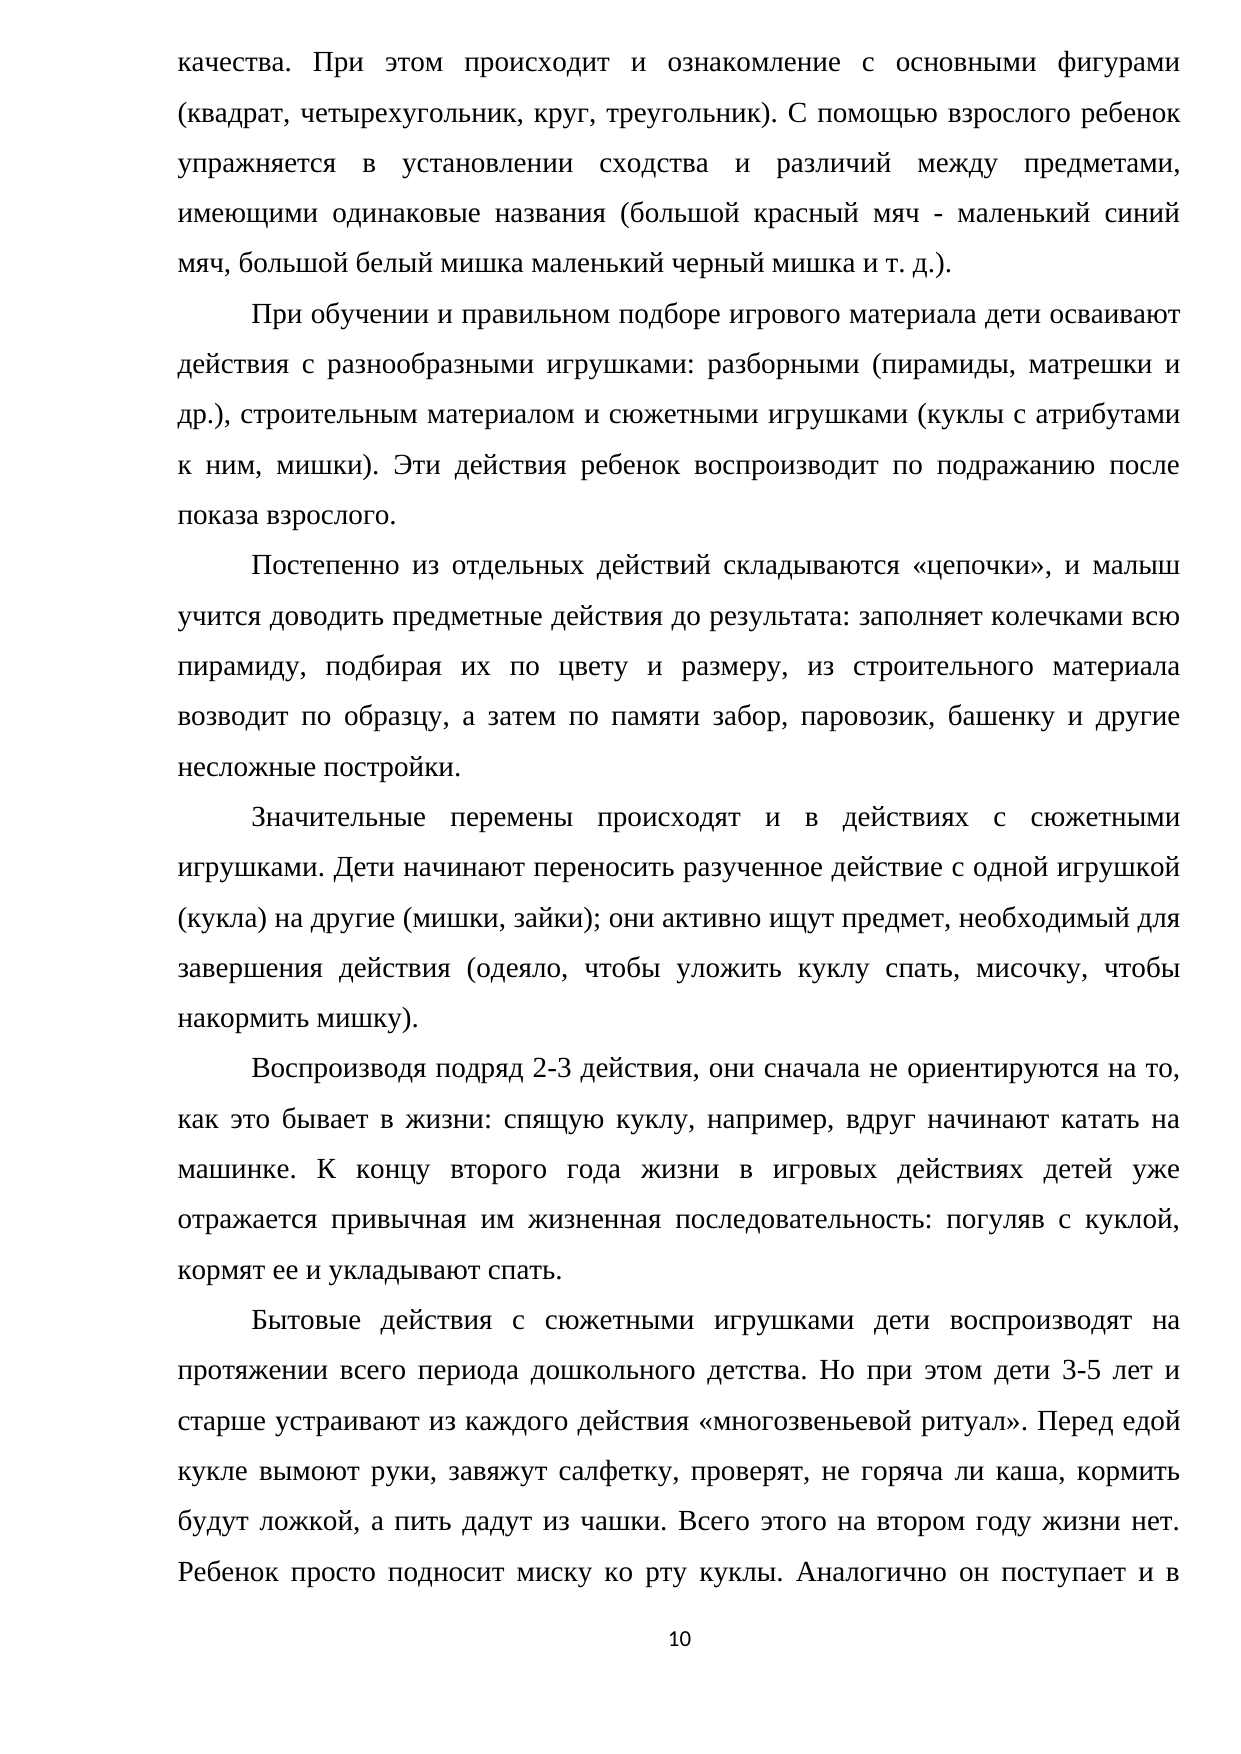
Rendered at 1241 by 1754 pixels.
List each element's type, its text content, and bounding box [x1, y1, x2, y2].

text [177, 44, 1181, 279]
text При обучении и правильном подборе игрового материала дети осваивают действия с разнообразными игрушками: разборными (пирамиды, матрешки и др.), строительным материалом и сюжетными игрушками (куклы с атрибутами к ним, мишки). Эти действия ребенок воспроизводит по подражанию после показа взрослого. [177, 296, 1181, 531]
text Значительные перемены происходят и в действиях с сюжетными игрушками. Дети начинают переносить разученное действие с одной игрушкой (кукла) на другие (мишки, зайки); они активно ищут предмет, необходимый для завершения действия (одеяло, чтобы уложить куклу спать, мисочку, чтобы накормить мишку). [177, 799, 1181, 1034]
text Постепенно из отдельных действий складываются «цепочки», и малыш учится доводить предметные действия до результата: заполняет колечками всю пирамиду, подбирая их по цвету и размеру, из строительного материала возводит по образцу, а затем по памяти забор, паровозик, башенку и другие несложные постройки. [177, 547, 1181, 782]
text Воспроизводя подряд 2-3 действия, они сначала не ориентируются на то, как это бывает в жизни: спящую куклу, например, вдруг начинают катать на машинке. К концу второго года жизни в игровых действиях детей уже отражается привычная им жизненная последовательность: погуляв с куклой, кормят ее и укладывают спать. [177, 1051, 1181, 1285]
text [177, 1302, 1181, 1587]
